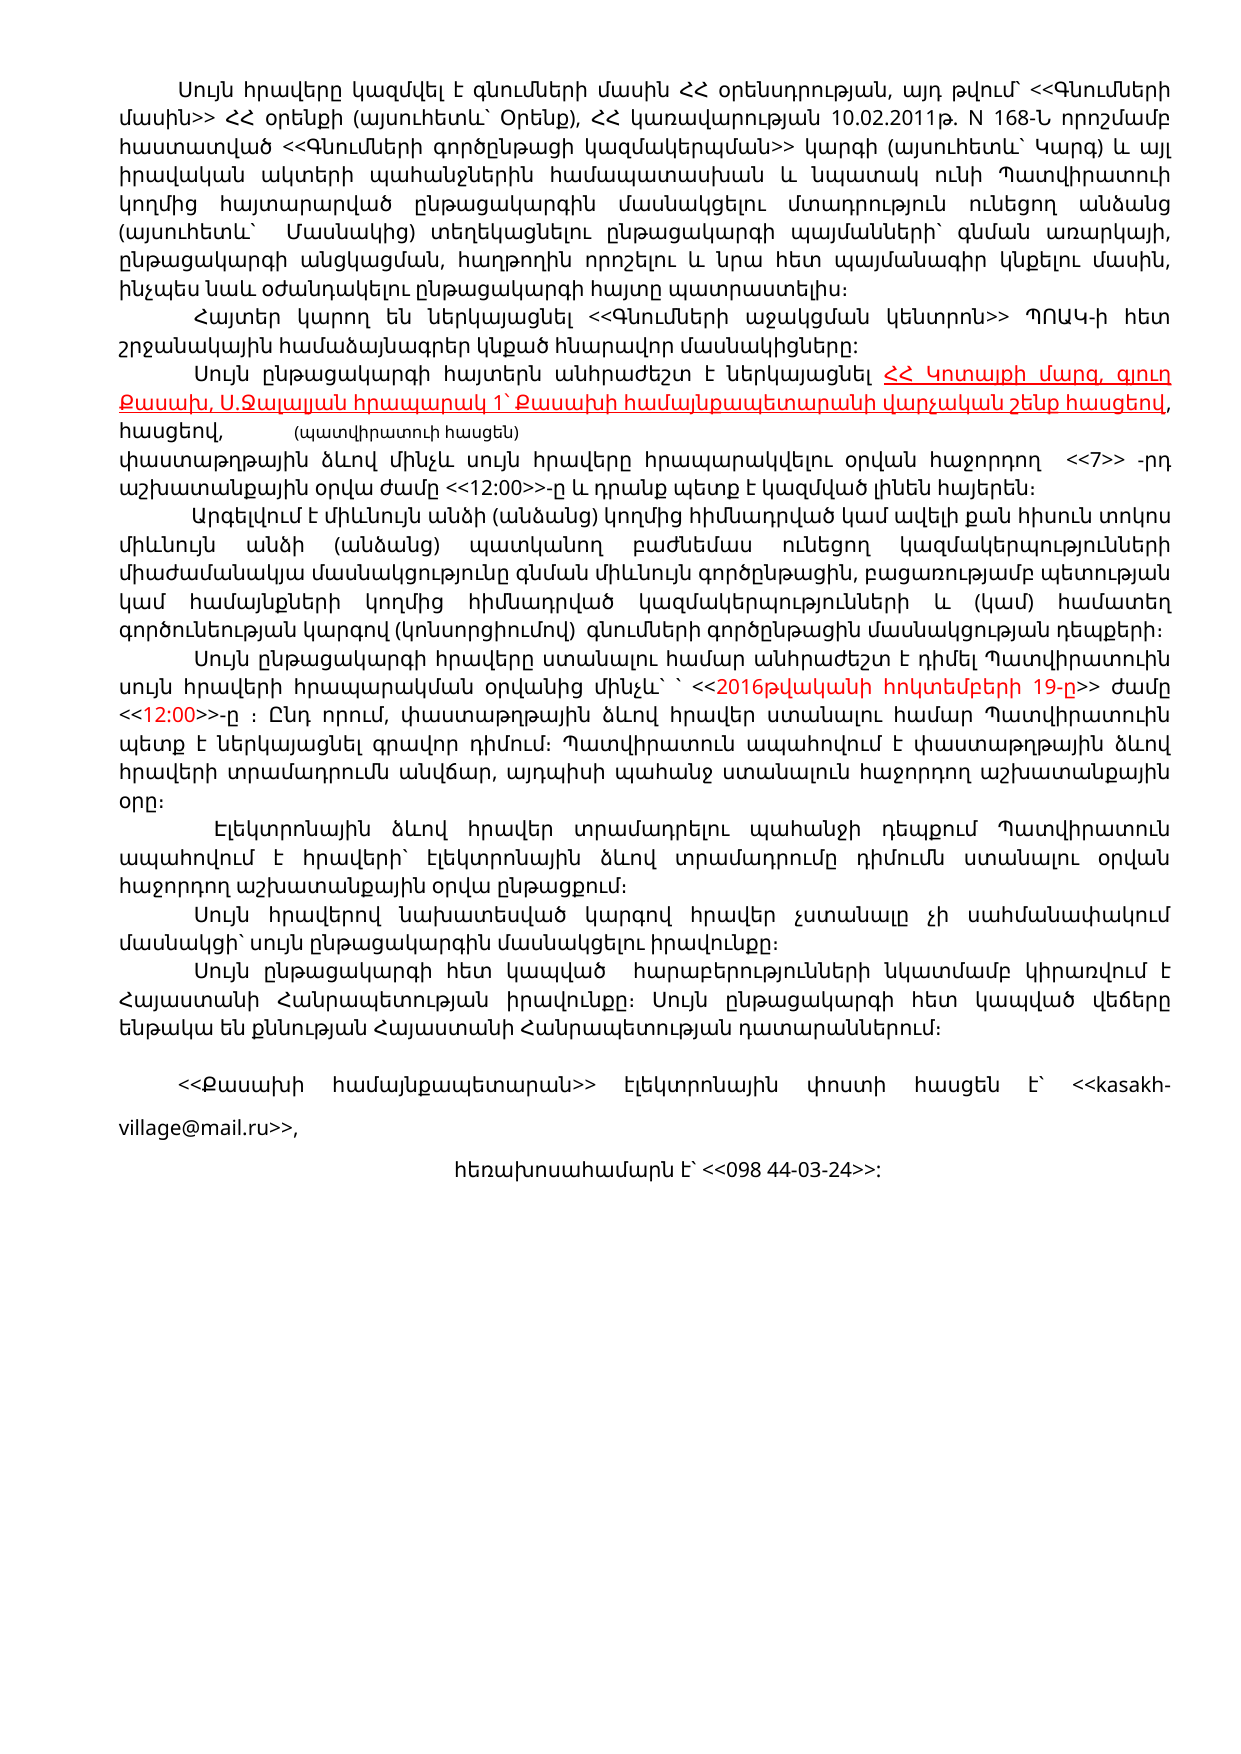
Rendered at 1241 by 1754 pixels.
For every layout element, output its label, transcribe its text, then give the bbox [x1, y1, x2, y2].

text <<Քասախի համայնքապետարան>> էլեկտրոնային փոստի հասցեն է` <<kasakh-village@mail.ru>>, [118, 1070, 1171, 1141]
text Սույն հրավերով նախատեսված կարգով հրավեր չստանալը չի սահմանափակում մասնակցի` սույն ընթացակարգին մասնակցելու իրավունքը։ [118, 900, 1171, 957]
text Սույն ընթացակարգի հայտերն անհրաժեշտ է ներկայացնել ՀՀ Կոտայքի մարզ, գյուղ Քասախ, Ս.Ջալալյան հրապարակ 1՝ Քասախի համայնքապետարանի վարչական շենք հասցեով, հասցեով, (պատվիրատուի հասցեն) [118, 359, 1171, 445]
text Սույն ընթացակարգի հետ կապված հարաբերությունների նկատմամբ կիրառվում է Հայաստանի Հանրապետության իրավունքը։ Սույն ընթացակարգի հետ կապված վեճերը ենթակա են քննության Հայաստանի Հանրապետության դատարաններում։ [118, 957, 1171, 1042]
text Սույն ընթացակարգի հրավերը ստանալու համար անհրաժեշտ է դիմել Պատվիրատուին սույն հրավերի հրապարակման օրվանից մինչև` ` <<2016թվականի հոկտեմբերի 19-ը>> ժամը <<12:00>>-ը ։ Ընդ որում, փաստաթղթային ձևով հրավեր ստանալու համար Պատվիրատուին պետք է ներկայացնել գրավոր դիմում։ Պատվիրատուն ապահովում է փաստաթղթային ձևով հրավերի տրամադրումն անվճար, այդպիսի պահանջ ստանալուն հաջորդող աշխատանքային օրը։ [118, 644, 1171, 814]
text Սույն հրավերը կազմվել է գնումների մասին ՀՀ օրենսդրության, այդ թվում` <<Գնումների մասին>> ՀՀ օրենքի (այսուհետև` Օրենք), ՀՀ կառավարության 10.02.2011թ. N 168-Ն որոշմամբ հաստատված <<Գնումների գործընթացի կազմակերպման>> կարգի (այսուհետև` Կարգ) և այլ իրավական ակտերի պահանջներին համապատասխան և նպատակ ունի Պատվիրատուի կողմից հայտարարված ընթացակարգին մասնակցելու մտադրություն ունեցող անձանց (այսուհետև` Մասնակից) տեղեկացնելու ընթացակարգի պայմանների` գնման առարկայի, ընթացակարգի անցկացման, հաղթողին որոշելու և նրա հետ պայմանագիր կնքելու մասին, ինչպես նաև օժանդակելու ընթացակարգի հայտը պատրաստելիս։ [118, 75, 1171, 302]
text Հայտեր կարող են ներկայացնել <<Գնումների աջակցման կենտրոն>> ՊՈԱԿ-ի հետ շրջանակային համաձայնագրեր կնքած հնարավոր մասնակիցները: [118, 302, 1171, 359]
text փաստաթղթային ձևով մինչև սույն հրավերը հրապարակվելու օրվան հաջորդող <<7>> -րդ աշխատանքային օրվա ժամը <<12:00>>-ը և դրանք պետք է կազմված լինեն հայերեն։ [118, 445, 1171, 502]
text Արգելվում է միևնույն անձի (անձանց) կողմից հիմնադրված կամ ավելի քան հիսուն տոկոս միևնույն անձի (անձանց) պատկանող բաժնեմաս ունեցող կազմակերպությունների միաժամանակյա մասնակցությունը գնման միևնույն գործընթացին, բացառությամբ պետության կամ համայնքների կողմից հիմնադրված կազմակերպությունների և (կամ) համատեղ գործունեության կարգով (կոնսորցիումով) գնումների գործընթացին մասնակցության դեպքերի։ [118, 502, 1171, 644]
text Էլեկտրոնային ձևով հրավեր տրամադրելու պահանջի դեպքում Պատվիրատուն ապահովում է հրավերի` էլեկտրոնային ձևով տրամադրումը դիմումն ստանալու օրվան հաջորդող աշխատանքային օրվա ընթացքում։ [118, 814, 1171, 900]
text հեռախոսահամարն է` <<098 44-03-24>>: [118, 1156, 1171, 1184]
